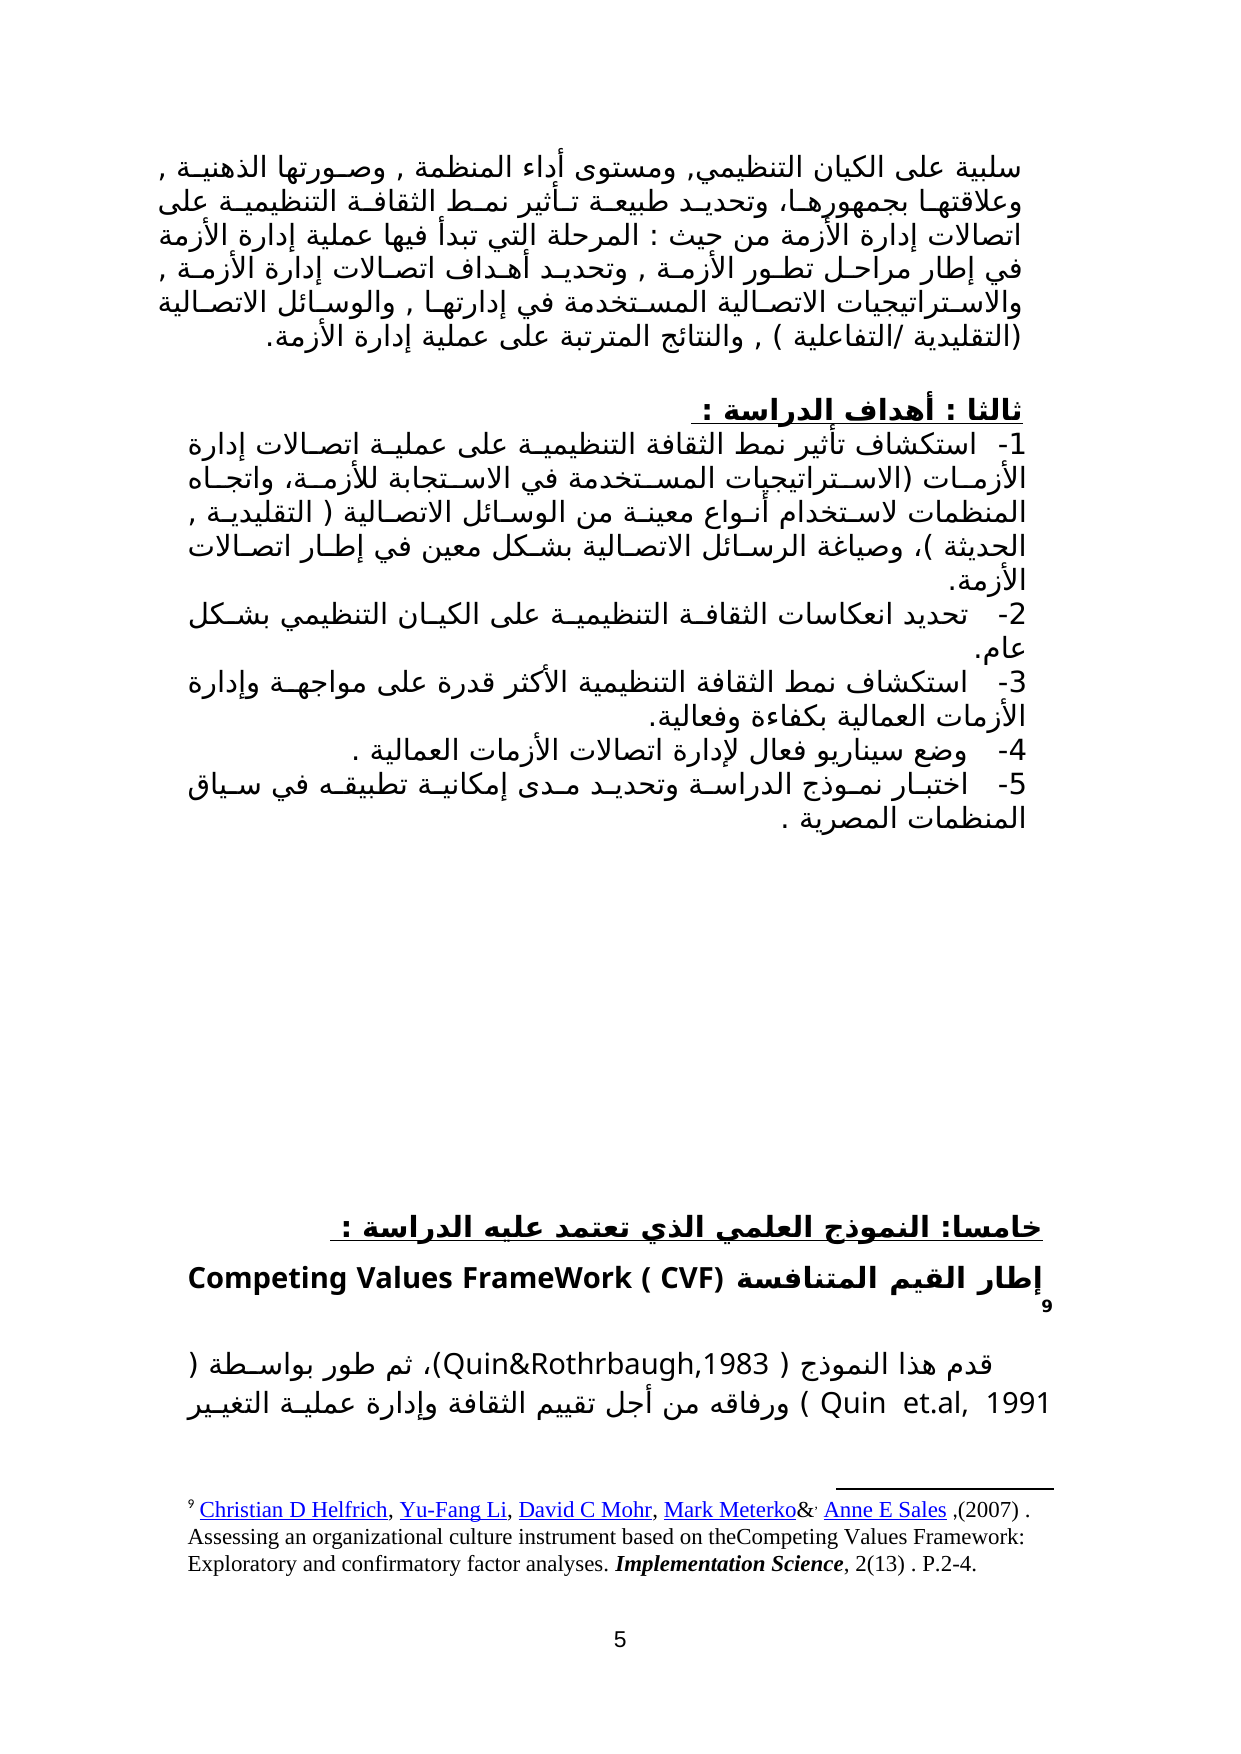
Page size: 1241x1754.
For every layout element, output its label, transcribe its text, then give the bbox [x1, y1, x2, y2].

text إطار القيم المتنافسة Competing Values FrameWork ( CVF) [187, 1257, 1053, 1331]
list استكشاف تأثير نمط الثقافة التنظيمية على عملية اتصالات إدارة الأزمات (الاستراتيجيات المستخدمة في الاستجابة للأزمة، واتجاه المنظمات لاستخدام أنواع معينة من الوسائل الاتصالية ( التقليدية , الحديثة )، وصياغة الرسائل الاتصالية بشكل معين في إطار اتصالات الأزمة. [187, 427, 1027, 597]
list استكشاف نمط الثقافة التنظيمية الأكثر قدرة على مواجهة وإدارة الأزمات العمالية بكفاءة وفعالية. [187, 665, 1027, 733]
text ثالثا : أهداف الدراسة : [187, 393, 1053, 427]
list اختبار نموذج الدراسة وتحديد مدى إمكانية تطبيقه في سياق المنظمات المصرية . [187, 767, 1027, 835]
list وضع سيناريو فعال لإدارة اتصالات الأزمات العمالية . [187, 733, 1027, 767]
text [187, 150, 1053, 354]
list تحديد انعكاسات الثقافة التنظيمية على الكيان التنظيمي بشكل عام. [187, 597, 1027, 665]
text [187, 1343, 1053, 1422]
text خامسا: النموذج العلمي الذي تعتمد عليه الدراسة : [187, 1211, 1053, 1244]
